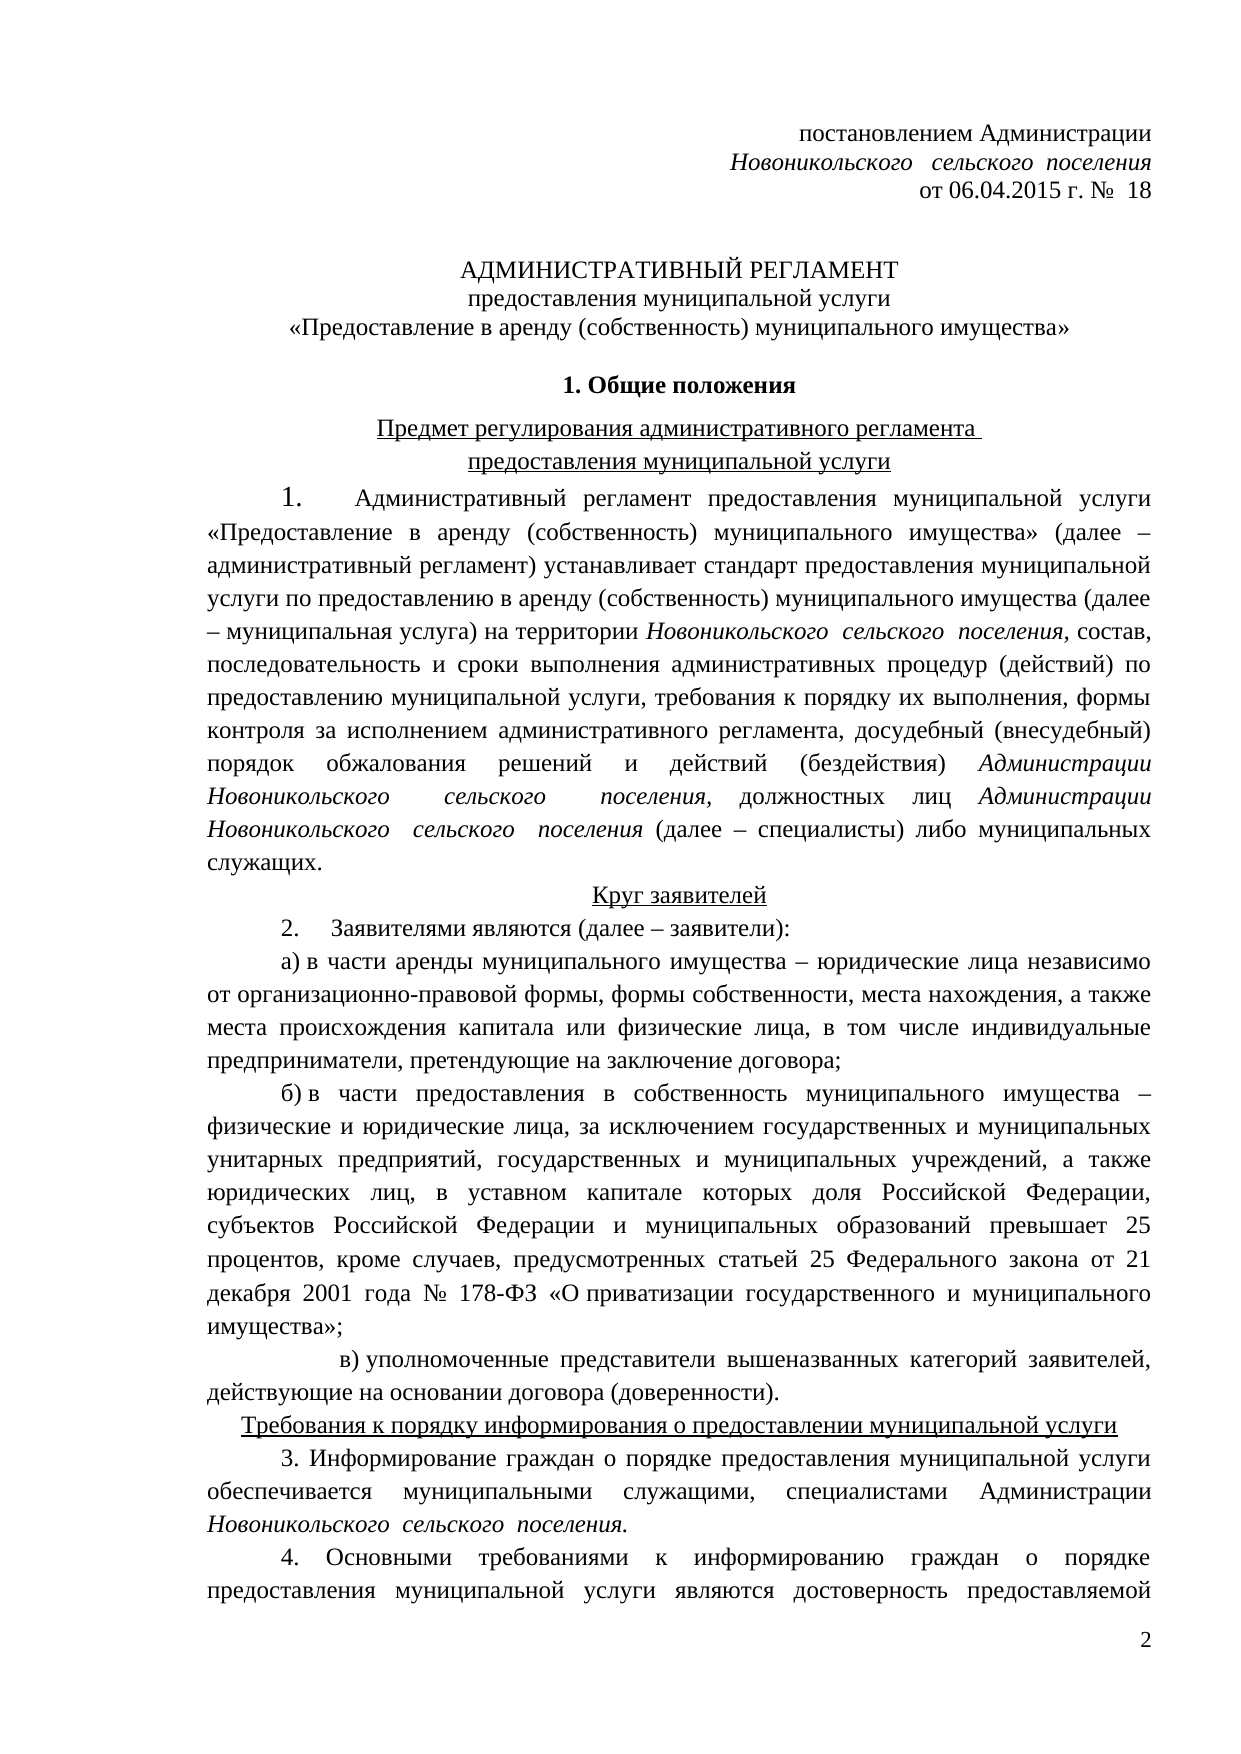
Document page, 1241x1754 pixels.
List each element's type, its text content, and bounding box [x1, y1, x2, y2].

list Административный регламент предоставления муниципальной услуги «Предоставление в аренду (собственность) муниципального имущества» (далее – административный регламент) устанавливает стандарт предоставления муниципальной услуги по предоставлению в аренду (собственность) муниципального имущества (далее – муниципальная услуга) на территории Новоникольского сельского поселения, состав, последовательность и сроки выполнения административных процедур (действий) по предоставлению муниципальной услуги, требования к порядку их выполнения, формы контроля за исполнением административного регламента, досудебный (внесудебный) порядок обжалования решений и действий (бездействия) Администрации Новоникольского сельского поселения, должностных лиц Администрации Новоникольского сельского поселения (далее – специалисты) либо муниципальных служащих. [207, 479, 1152, 876]
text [207, 1542, 1152, 1604]
text предоставления муниципальной услуги [207, 283, 1152, 312]
text от 06.04.2015 г. № 18 [207, 176, 1152, 204]
text 2. Заявителями являются (далее – заявители): [207, 913, 1152, 942]
text «Предоставление в аренду (собственность) муниципального имущества» [207, 312, 1152, 341]
text постановлением Администрации [207, 118, 1152, 147]
text б) в части предоставления в собственность муниципального имущества – физические и юридические лица, за исключением государственных и муниципальных унитарных предприятий, государственных и муниципальных учреждений, а также юридических лиц, в уставном капитале которых доля Российской Федерации, субъектов Российской Федерации и муниципальных образований превышает 25 процентов, кроме случаев, предусмотренных статьей 25 Федерального закона от 21 декабря 2001 года № 178-ФЗ «О приватизации государственного и муниципального имущества»; [207, 1078, 1152, 1340]
text АДМИНИСТРАТИВНЫЙ РЕГЛАМЕНТ [207, 255, 1152, 283]
text Круг заявителей [207, 880, 1152, 909]
text Новоникольского сельского поселения [207, 147, 1152, 176]
text Требования к порядку информирования о предоставлении муниципальной услуги [207, 1410, 1152, 1439]
text в) уполномоченные представители вышеназванных категорий заявителей, действующие на основании договора (доверенности). [207, 1344, 1152, 1406]
text Предмет регулирования административного регламента предоставления муниципальной услуги [207, 413, 1152, 474]
text 1. Общие положения [207, 370, 1152, 398]
text 3. Информирование граждан о порядке предоставления муниципальной услуги обеспечивается муниципальными служащими, специалистами Администрации Новоникольского сельского поселения. [207, 1443, 1152, 1538]
text а) в части аренды муниципального имущества – юридические лица независимо от организационно-правовой формы, формы собственности, места нахождения, а также места происхождения капитала или физические лица, в том числе индивидуальные предприниматели, претендующие на заключение договора; [207, 946, 1152, 1074]
